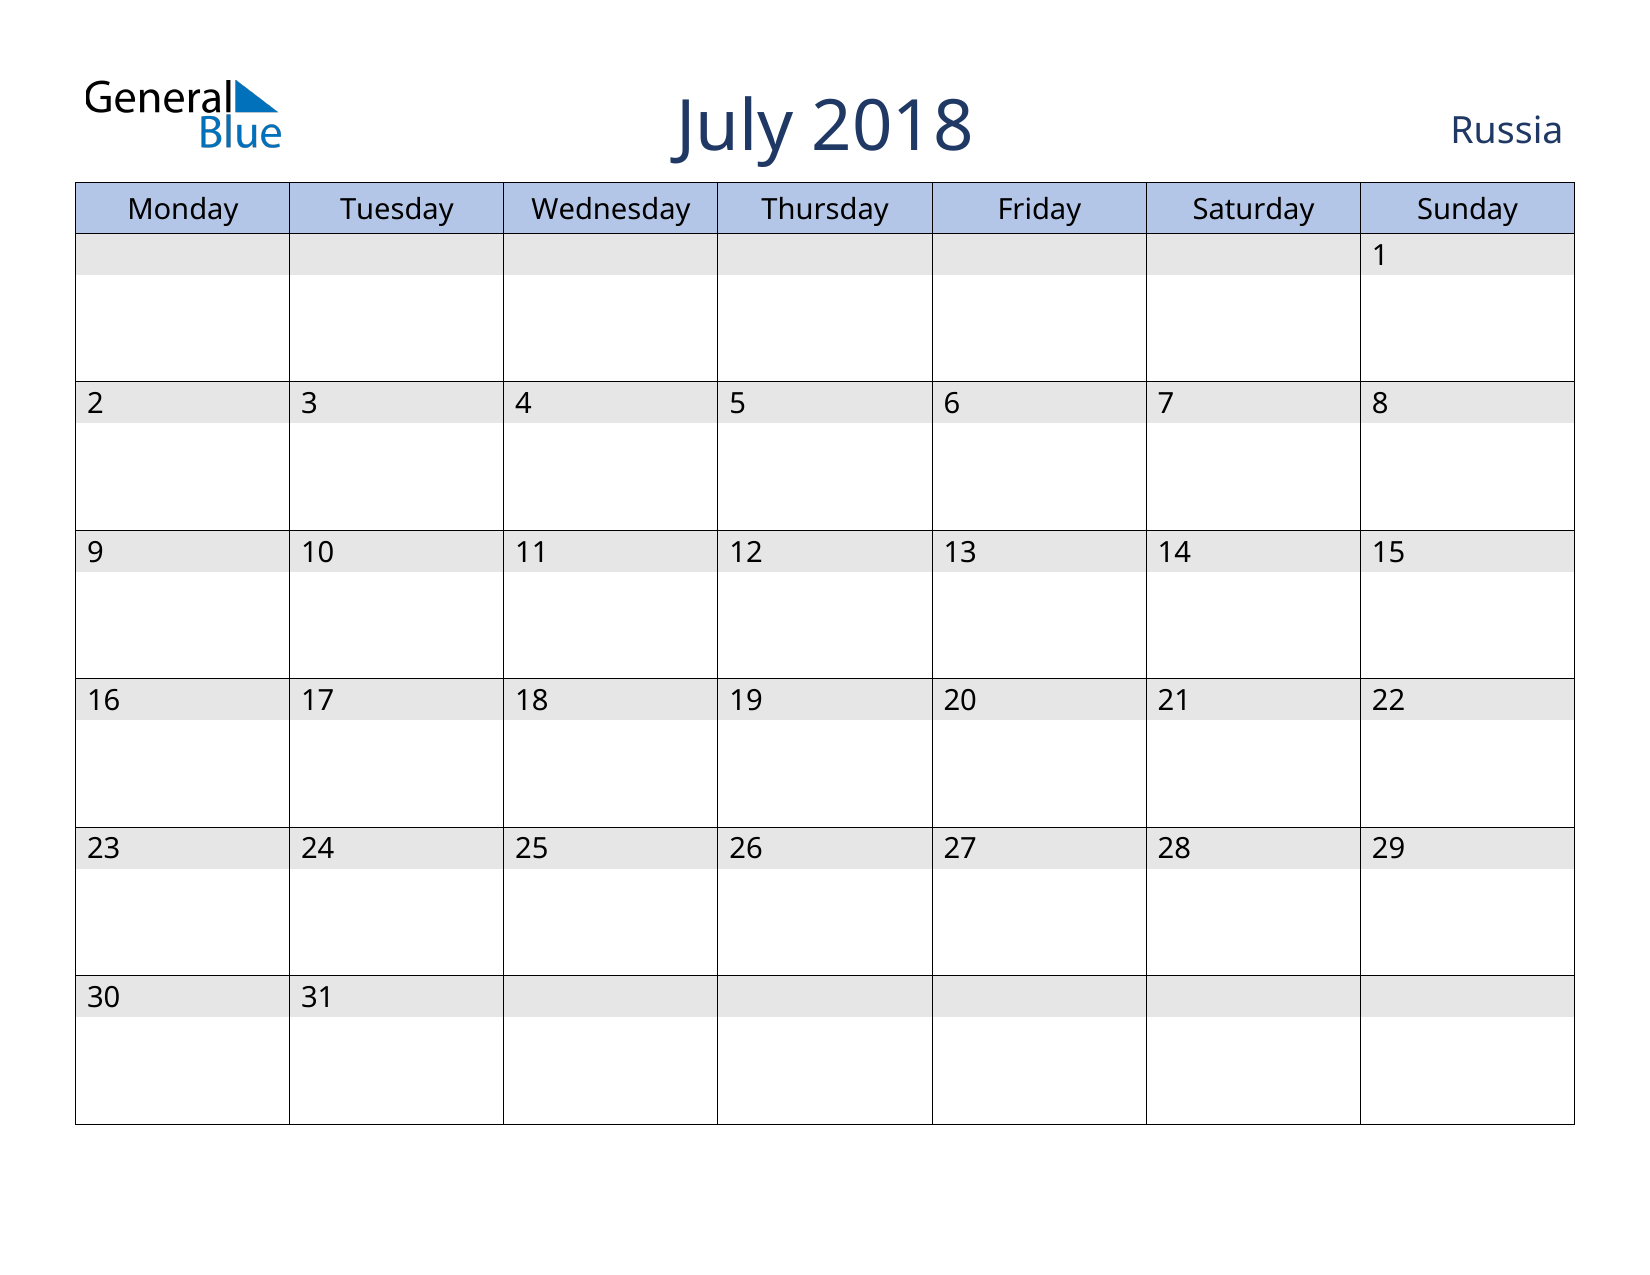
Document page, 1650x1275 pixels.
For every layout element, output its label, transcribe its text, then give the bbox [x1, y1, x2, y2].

table_cell Monday [76, 183, 289, 233]
table_cell [504, 1017, 717, 1123]
table_cell [1361, 275, 1574, 381]
table_cell [1361, 1017, 1574, 1123]
table_cell [718, 869, 932, 975]
table_cell [718, 423, 932, 530]
table_cell 28 [1147, 828, 1360, 869]
table_cell [76, 572, 289, 678]
table_cell [718, 275, 932, 381]
table_cell [504, 423, 717, 530]
table_cell [290, 1017, 503, 1123]
table_cell [1147, 720, 1360, 827]
table_cell [1147, 869, 1360, 975]
table_cell 6 [933, 382, 1146, 423]
table_cell 19 [718, 679, 932, 720]
table_cell 2 [76, 382, 289, 423]
table_cell [718, 234, 932, 275]
table_cell 17 [290, 679, 503, 720]
table_cell [1361, 720, 1574, 827]
table_cell [76, 423, 289, 530]
table_cell [290, 423, 503, 530]
table_cell 31 [290, 976, 503, 1017]
table_cell [76, 869, 289, 975]
table_cell [933, 234, 1146, 275]
table_cell 8 [1361, 382, 1574, 423]
table_cell [290, 572, 503, 678]
table_cell [290, 720, 503, 827]
table_cell [1147, 976, 1360, 1017]
table_cell 20 [933, 679, 1146, 720]
table_header July 2018 [504, 75, 1146, 182]
table_cell [290, 869, 503, 975]
table_cell 15 [1361, 531, 1574, 572]
table_cell [1147, 423, 1360, 530]
table_cell [718, 976, 932, 1017]
table_cell [290, 234, 503, 275]
table_cell [504, 976, 717, 1017]
table_cell Wednesday [504, 183, 717, 233]
table_cell [933, 572, 1146, 678]
table_cell 26 [718, 828, 932, 869]
table_cell 23 [76, 828, 289, 869]
table_cell [1361, 572, 1574, 678]
table_cell 7 [1147, 382, 1360, 423]
table_cell 9 [76, 531, 289, 572]
table_cell [504, 869, 717, 975]
table_cell [1147, 275, 1360, 381]
table_header Russia [1146, 75, 1574, 182]
table_cell [76, 275, 289, 381]
table_cell Saturday [1147, 183, 1360, 233]
table_cell 25 [504, 828, 717, 869]
table_cell [504, 275, 717, 381]
table_cell 22 [1361, 679, 1574, 720]
table_cell 21 [1147, 679, 1360, 720]
table_cell [718, 720, 932, 827]
table_cell 1 [1361, 234, 1574, 275]
table_cell 5 [718, 382, 932, 423]
table_cell [1147, 572, 1360, 678]
table_cell [76, 720, 289, 827]
table_cell [933, 720, 1146, 827]
table_cell Tuesday [290, 183, 503, 233]
table_cell Friday [933, 183, 1146, 233]
table_cell 29 [1361, 828, 1574, 869]
table_cell 11 [504, 531, 717, 572]
table_cell [1361, 869, 1574, 975]
table_cell [933, 1017, 1146, 1123]
table_cell 27 [933, 828, 1146, 869]
table_cell [504, 720, 717, 827]
table_cell [76, 234, 289, 275]
table_cell [290, 275, 503, 381]
table_cell [933, 275, 1146, 381]
table_cell [76, 1017, 289, 1123]
table_cell [1147, 1017, 1360, 1123]
table_cell [1361, 423, 1574, 530]
table_cell 16 [76, 679, 289, 720]
table_cell 10 [290, 531, 503, 572]
table_cell 13 [933, 531, 1146, 572]
table_cell 12 [718, 531, 932, 572]
table_cell [1361, 976, 1574, 1017]
table_cell [504, 572, 717, 678]
table_cell [718, 572, 932, 678]
table_cell 14 [1147, 531, 1360, 572]
table_cell 3 [290, 382, 503, 423]
table_cell 24 [290, 828, 503, 869]
table_cell Thursday [718, 183, 932, 233]
table_cell 30 [76, 976, 289, 1017]
table_header [76, 75, 503, 182]
table_cell Sunday [1361, 183, 1574, 233]
table_cell 18 [504, 679, 717, 720]
picture [86, 80, 281, 148]
table_cell [1147, 234, 1360, 275]
table_cell [933, 423, 1146, 530]
table_cell [718, 1017, 932, 1123]
table_cell [933, 976, 1146, 1017]
table_cell 4 [504, 382, 717, 423]
table_cell [504, 234, 717, 275]
table_cell [933, 869, 1146, 975]
